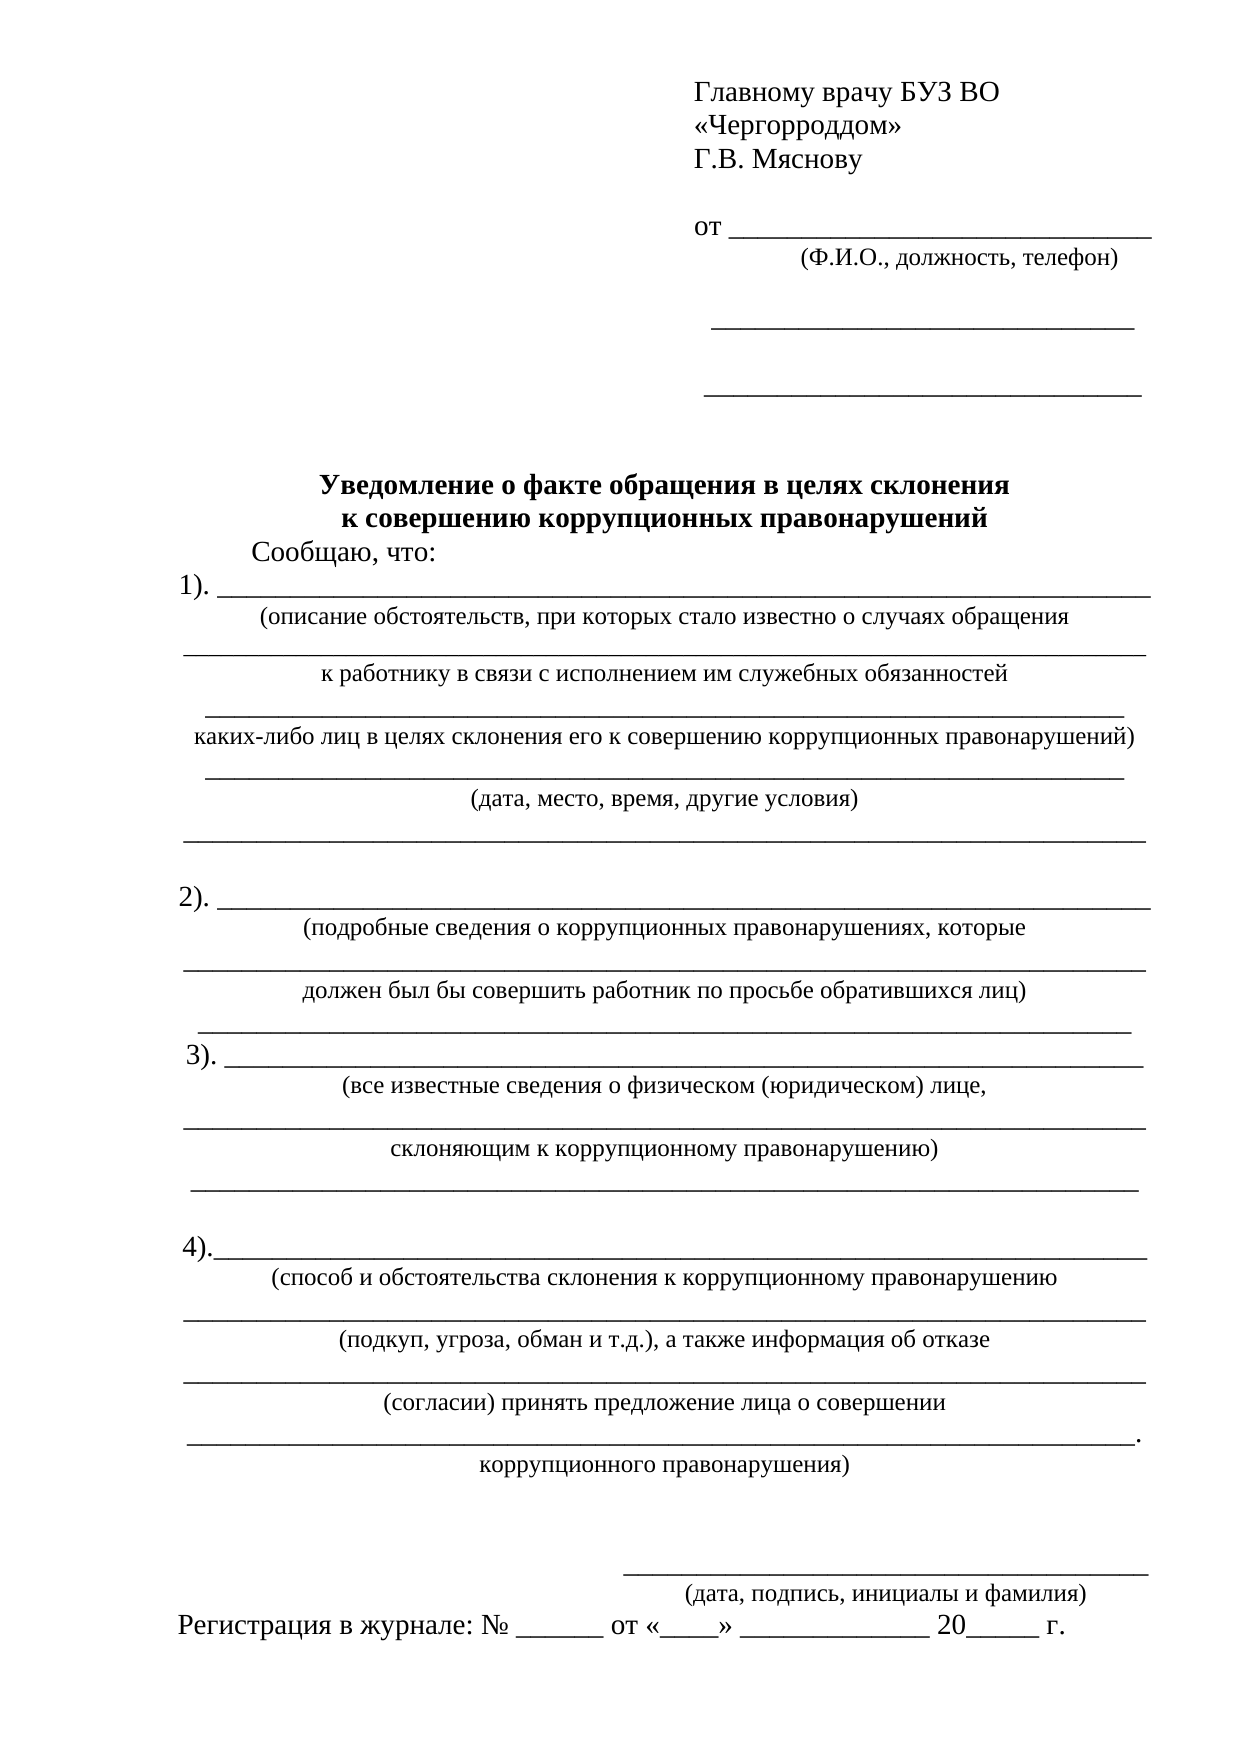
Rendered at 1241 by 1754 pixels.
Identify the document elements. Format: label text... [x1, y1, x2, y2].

text 2). ________________________________________________________________ [177, 879, 1152, 912]
text 3). _______________________________________________________________ [177, 1037, 1152, 1071]
text _________________________________________________________________ [177, 1162, 1152, 1195]
text каких-либо лиц в целях склонения его к совершению коррупционных правонарушений) [177, 721, 1152, 749]
text __________________________________________________________________ [177, 941, 1152, 975]
text __________________________________________________________________ [177, 1353, 1152, 1387]
text (все известные сведения о физическом (юридическом) лице, [177, 1071, 1152, 1099]
text должен был бы совершить работник по просьбе обратившихся лиц) [177, 975, 1152, 1003]
text (описание обстоятельств, при которых стало известно о случаях обращения [177, 601, 1152, 630]
text __________________________________________________________________ [177, 1291, 1152, 1324]
text (дата, подпись, инициалы и фамилия) [620, 1578, 1152, 1607]
text 4).________________________________________________________________ [177, 1229, 1152, 1262]
text к совершению коррупционных правонарушений [177, 500, 1152, 534]
text от _____________________________ [620, 208, 1152, 242]
text склоняющим к коррупционному правонарушению) [177, 1133, 1152, 1162]
text (способ и обстоятельства склонения к коррупционному правонарушению [177, 1262, 1152, 1291]
text 1). ________________________________________________________________ [177, 567, 1152, 601]
text Г.В. Мяснову [693, 141, 1152, 174]
text (подробные сведения о коррупционных правонарушениях, которые [177, 912, 1152, 941]
text Регистрация в журнале: № ______ от «____» _____________ 20_____ г. [177, 1607, 1152, 1641]
text коррупционного правонарушения) [177, 1449, 1152, 1478]
text Сообщаю, что: [177, 534, 1152, 567]
text Главному врачу БУЗ ВО «Чергорроддом» [693, 74, 1152, 141]
text __________________________________________________________________ [177, 812, 1152, 845]
text (дата, место, время, другие условия) [177, 783, 1152, 812]
text (Ф.И.О., должность, телефон) [693, 242, 1152, 270]
text ____________________________________ [546, 1545, 1152, 1578]
text (согласии) принять предложение лица о совершении [177, 1387, 1152, 1416]
text ________________________________________________________________ [177, 1003, 1152, 1037]
text к работнику в связи с исполнением им служебных обязанностей [177, 658, 1152, 687]
text ______________________________ [620, 366, 1152, 400]
text _______________________________________________________________ [177, 687, 1152, 721]
text _____________________________________________________________________________ [177, 630, 1152, 658]
text Уведомление о факте обращения в целях склонения [177, 467, 1152, 500]
text (подкуп, угроза, обман и т.д.), а также информация об отказе [177, 1324, 1152, 1353]
text _________________________________________________________________. [177, 1416, 1152, 1449]
text _____________________________ [620, 299, 1152, 333]
text _______________________________________________________________ [177, 749, 1152, 783]
text __________________________________________________________________ [177, 1099, 1152, 1133]
